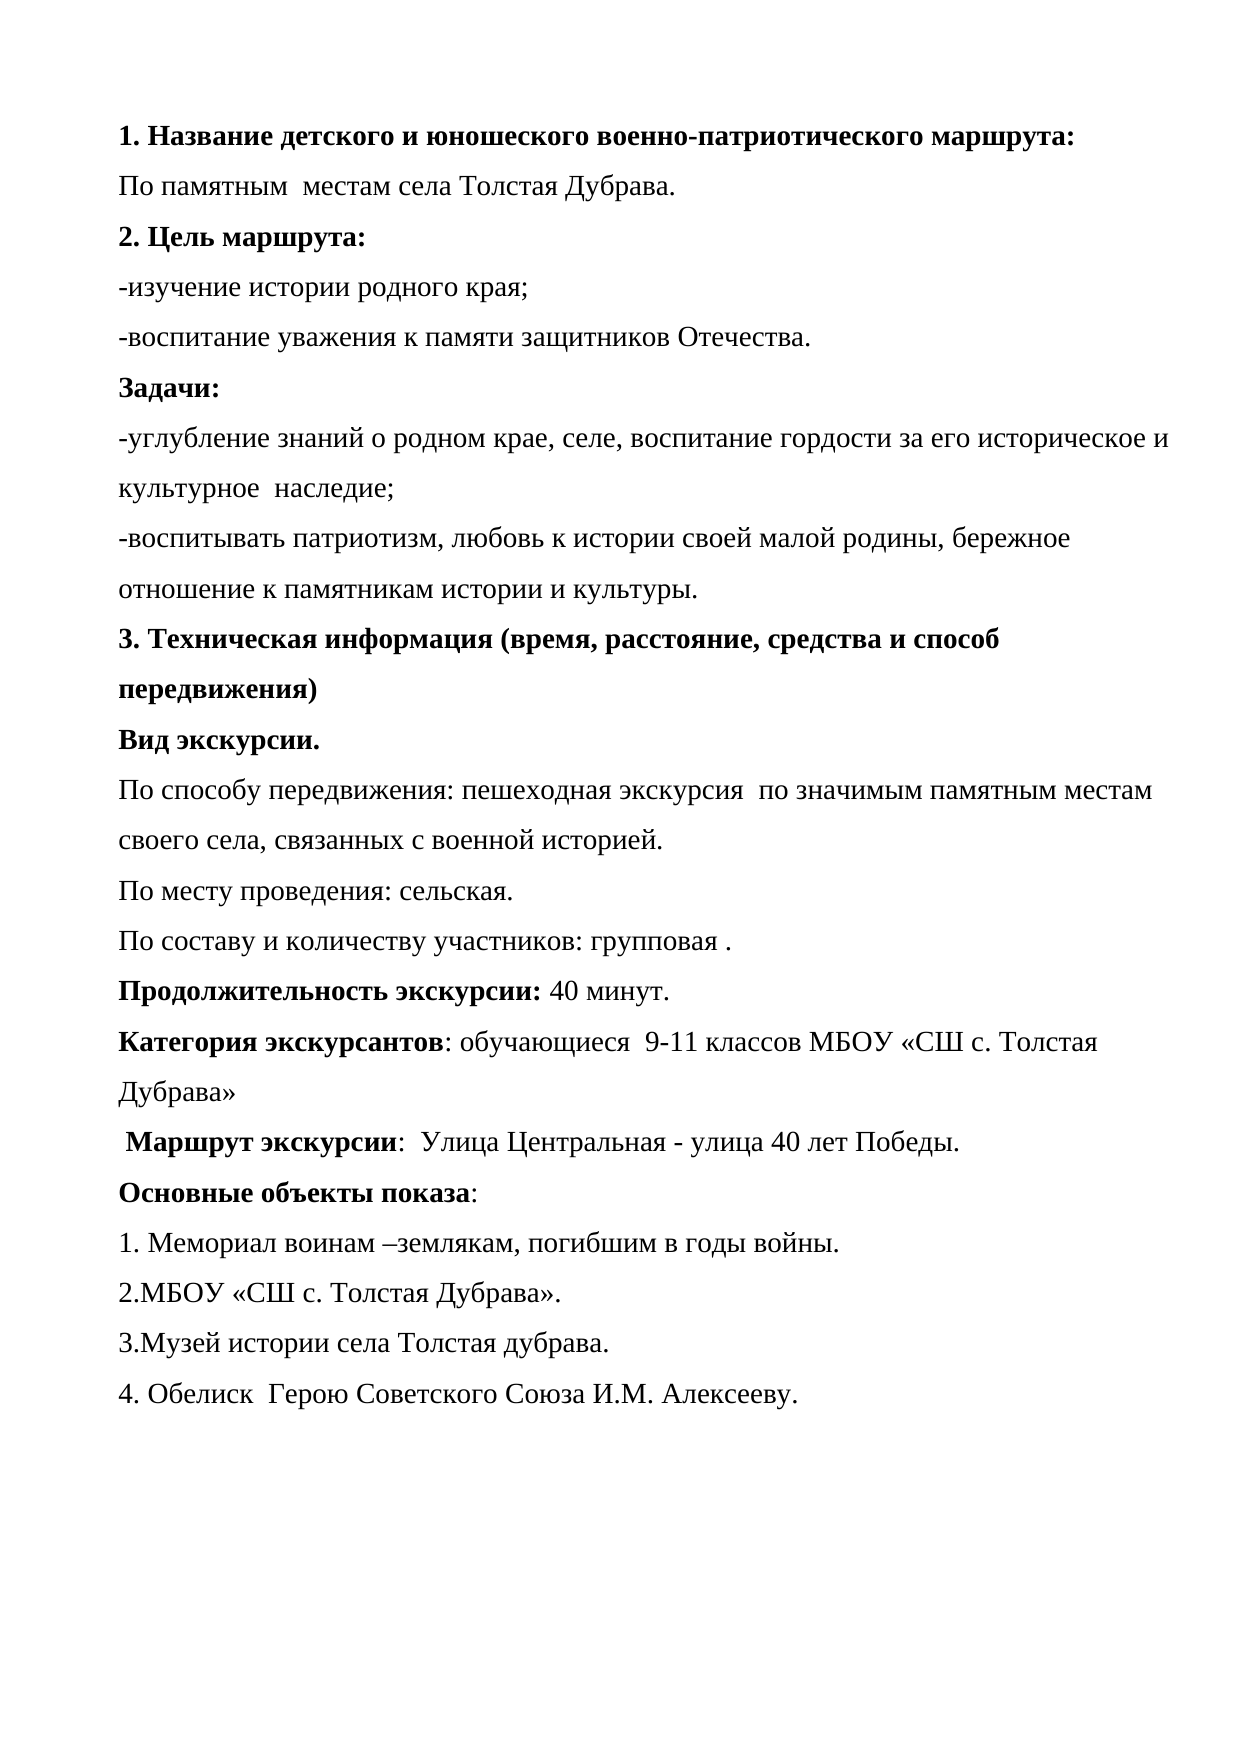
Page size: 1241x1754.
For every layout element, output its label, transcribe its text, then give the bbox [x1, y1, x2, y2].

text 1. Название детского и юношеского военно-патриотического маршрута: [118, 118, 1200, 152]
text 2. Цель маршрута: [118, 219, 1200, 252]
text -изучение истории родного края; [118, 269, 1200, 303]
text Вид экскурсии. [118, 722, 1200, 755]
text 4. Обелиск Герою Советского Союза И.М. Алексееву. [118, 1376, 1200, 1409]
text По способу передвижения: пешеходная экскурсия по значимым памятным местам своего села, связанных с военной историей. [118, 772, 1200, 856]
text 3. Техническая информация (время, расстояние, средства и способ передвижения) [118, 621, 1200, 705]
text -углубление знаний о родном крае, селе, воспитание гордости за его историческое и культурное наследие; [118, 420, 1200, 504]
text 3.Музей истории села Толстая дубрава. [118, 1326, 1200, 1359]
text -воспитывать патриотизм, любовь к истории своей малой родины, бережное отношение к памятникам истории и культуры. [118, 521, 1200, 604]
text Категория экскурсантов: обучающиеся 9-11 классов МБОУ «СШ с. Толстая Дубрава» [118, 1024, 1200, 1108]
text По месту проведения: сельская. [118, 873, 1200, 906]
text -воспитание уважения к памяти защитников Отечества. [118, 319, 1200, 353]
text По составу и количеству участников: групповая . [118, 923, 1200, 957]
text 1. Мемориал воинам –землякам, погибшим в годы войны. [118, 1225, 1200, 1258]
text Задачи: [118, 370, 1200, 403]
text Основные объекты показа: [118, 1175, 1200, 1208]
text 2.МБОУ «СШ с. Толстая Дубрава». [118, 1275, 1200, 1309]
text Продолжительность экскурсии: 40 минут. [118, 973, 1200, 1007]
text Маршрут экскурсии: Улица Центральная - улица 40 лет Победы. [118, 1124, 1200, 1158]
text По памятным местам села Толстая Дубрава. [118, 168, 1200, 202]
